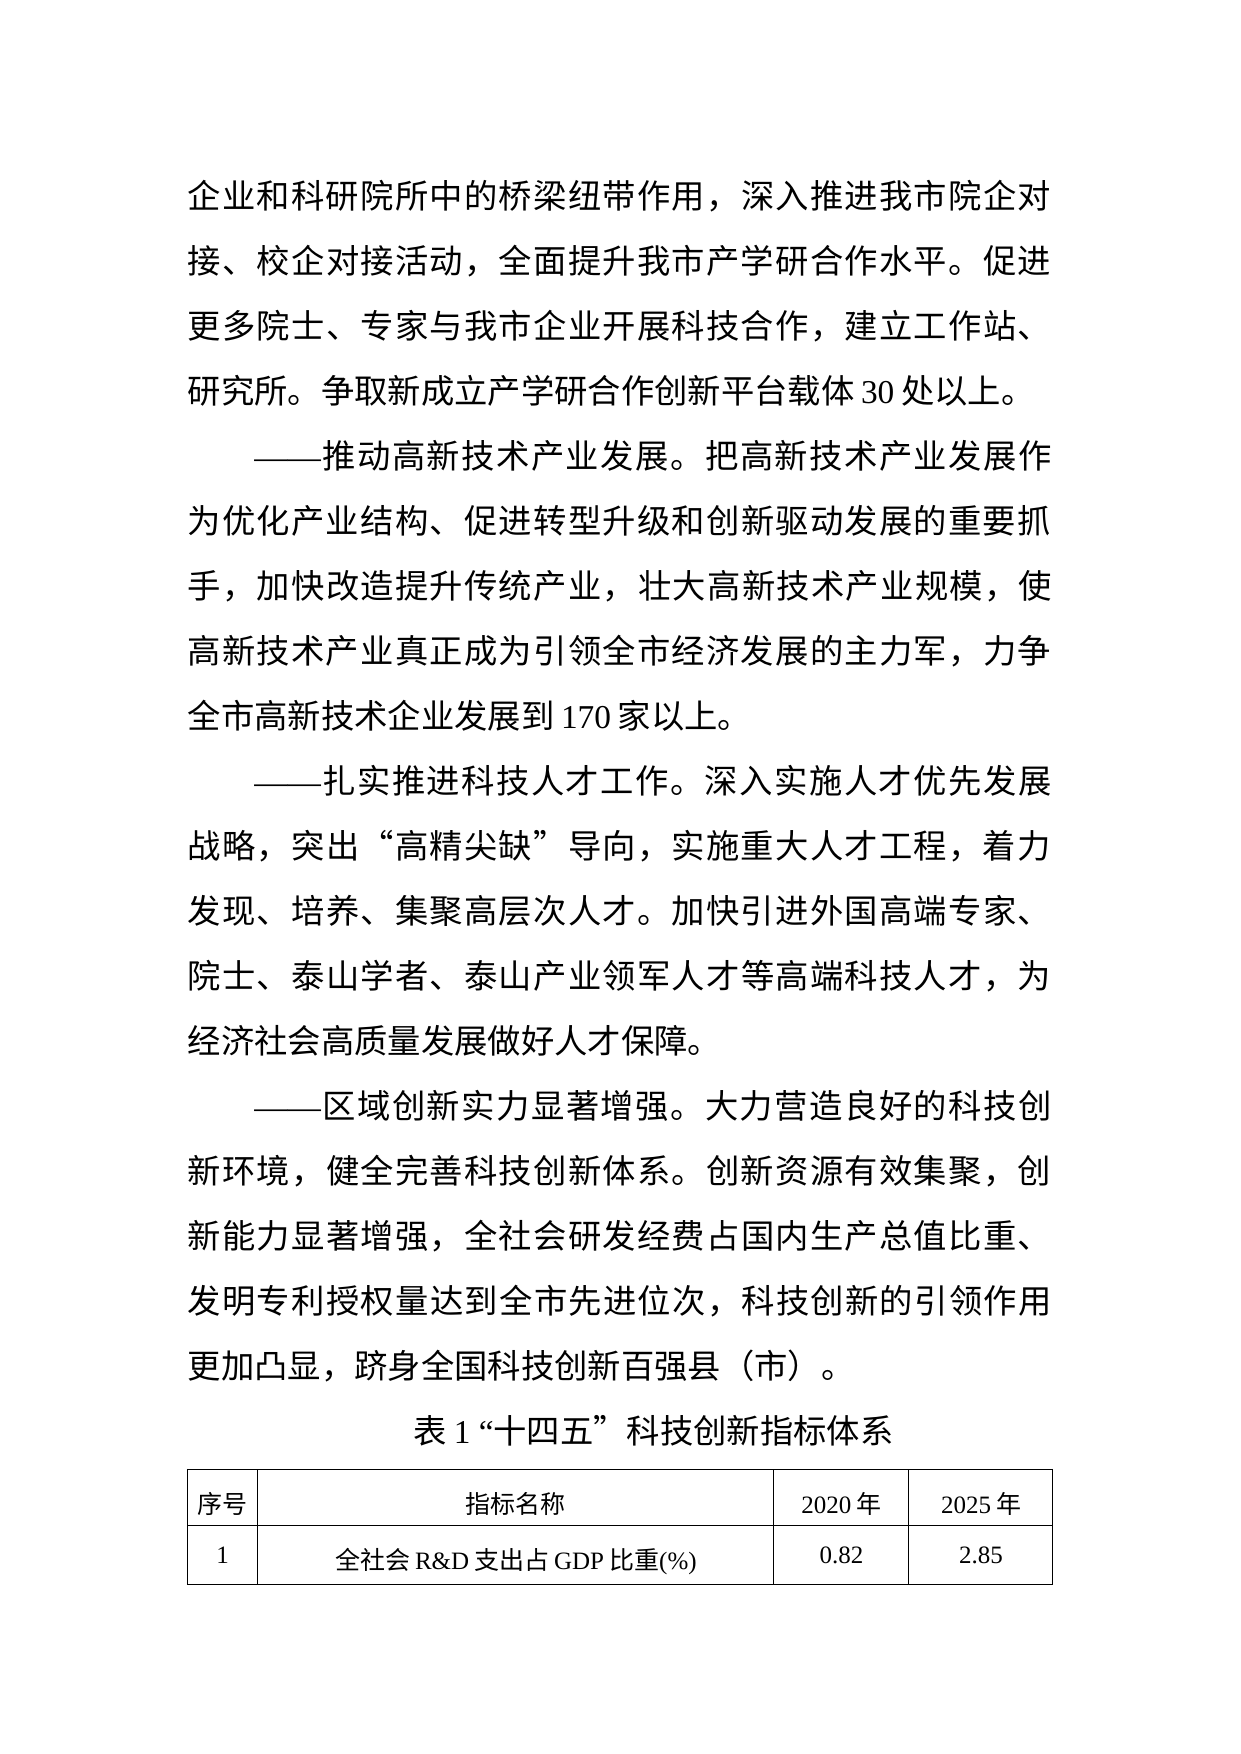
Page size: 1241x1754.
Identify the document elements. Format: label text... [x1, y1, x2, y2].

text ——推动高新技术产业发展。把高新技术产业发展作为优化产业结构、促进转型升级和创新驱动发展的重要抓手，加快改造提升传统产业，壮大高新技术产业规模，使高新技术产业真正成为引领全市经济发展的主力军，力争全市高新技术企业发展到170家以上。 [187, 422, 1053, 747]
table_cell 1 [188, 1526, 257, 1584]
text ——扎实推进科技人才工作。深入实施人才优先发展战略，突出“高精尖缺”导向，实施重大人才工程，着力发现、培养、集聚高层次人才。加快引进外国高端专家、院士、泰山学者、泰山产业领军人才等高端科技人才，为经济社会高质量发展做好人才保障。 [187, 747, 1053, 1072]
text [187, 162, 1053, 422]
text 表1 “十四五”科技创新指标体系 [187, 1397, 1053, 1462]
table_cell 全社会R&D支出占GDP比重(%) [258, 1526, 773, 1584]
table_cell 2.85 [909, 1526, 1052, 1584]
text ——区域创新实力显著增强。大力营造良好的科技创新环境，健全完善科技创新体系。创新资源有效集聚，创新能力显著增强，全社会研发经费占国内生产总值比重、发明专利授权量达到全市先进位次，科技创新的引领作用更加凸显，跻身全国科技创新百强县（市）。 [187, 1072, 1053, 1397]
table_header 2020年 [774, 1470, 908, 1525]
table_header 2025年 [909, 1470, 1052, 1525]
table_header 指标名称 [258, 1470, 773, 1525]
table_cell 0.82 [774, 1526, 908, 1584]
table_header 序号 [188, 1470, 257, 1525]
